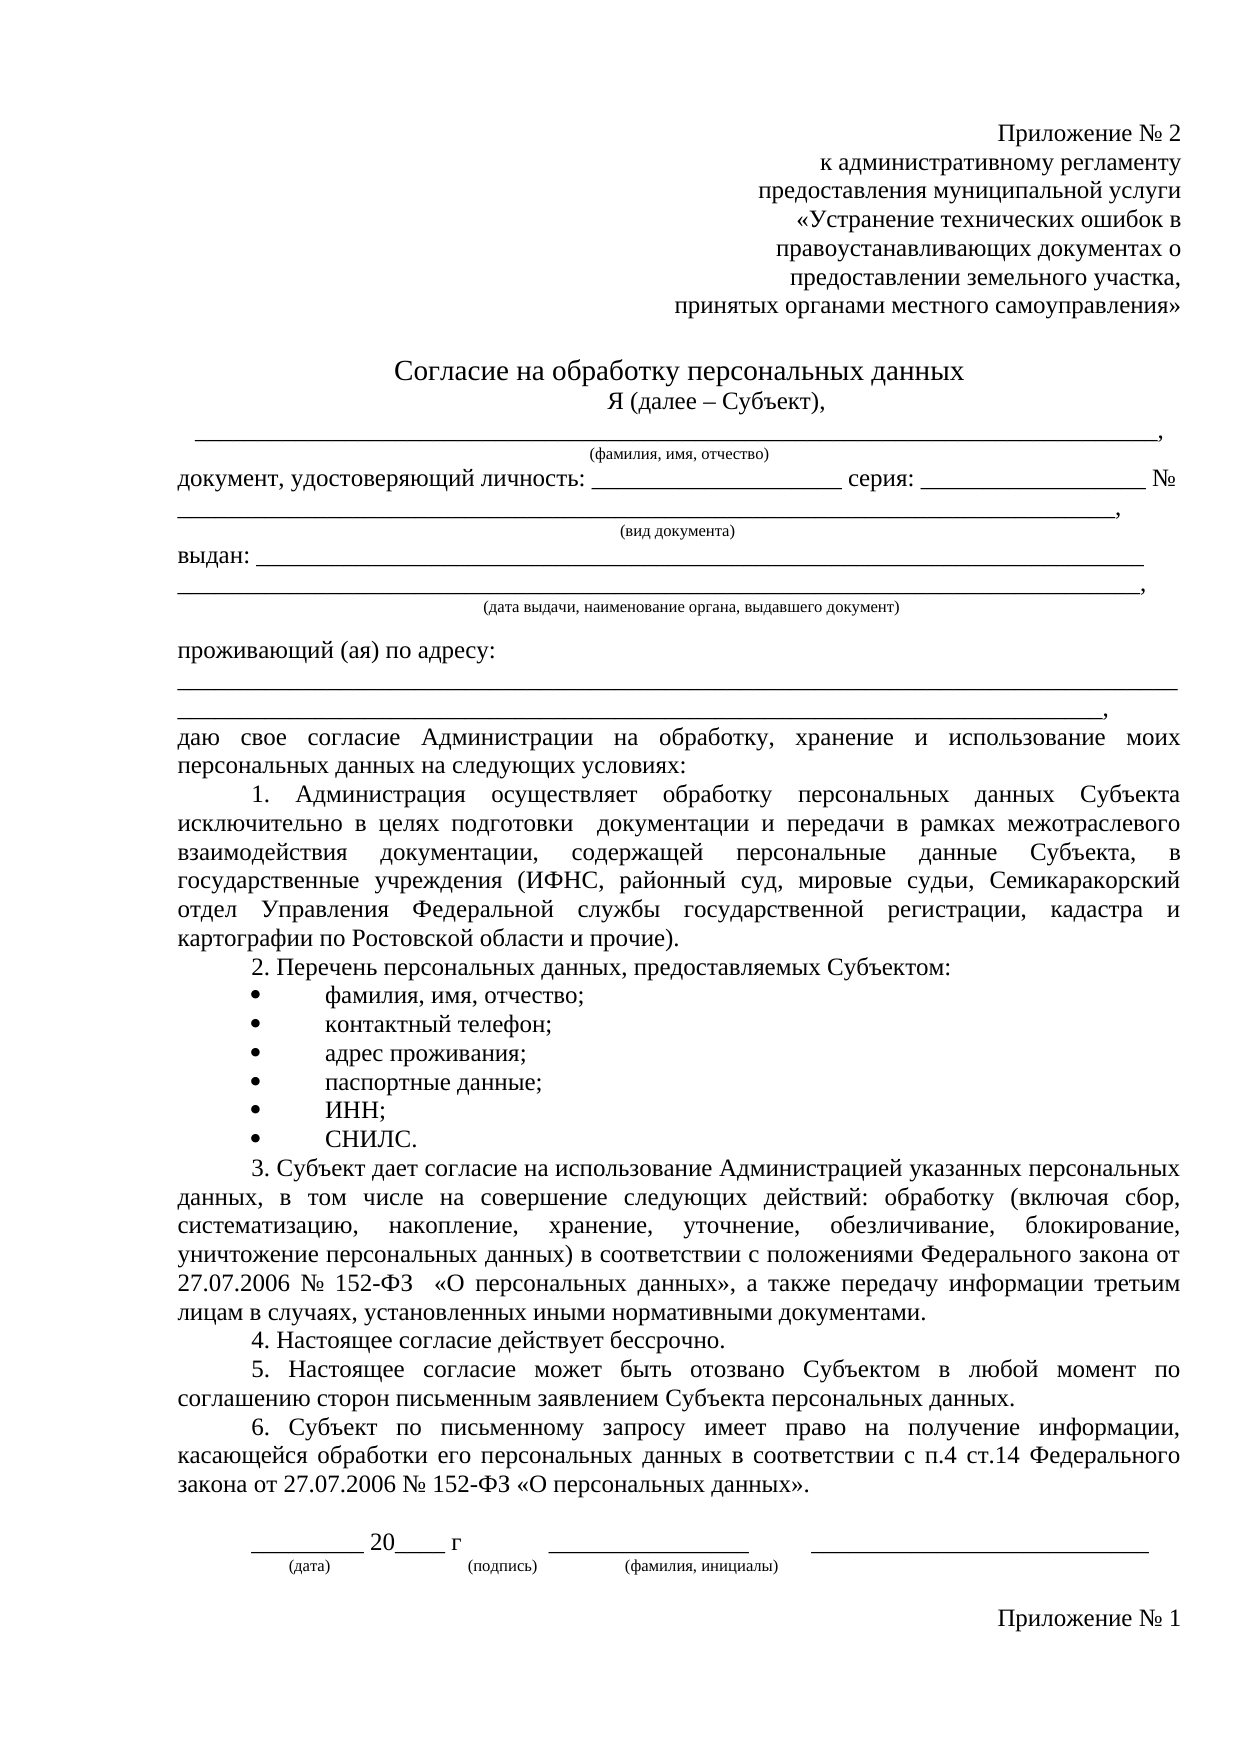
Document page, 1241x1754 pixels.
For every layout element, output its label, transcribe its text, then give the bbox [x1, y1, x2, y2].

text правоустанавливающих документах о [177, 233, 1181, 262]
list фамилия, имя, отчество; [177, 981, 1181, 1009]
text (вид документа) [546, 521, 1181, 540]
text 1. Администрация осуществляет обработку персональных данных Субъекта исключительно в целях подготовки документации и передачи в рамках межотраслевого взаимодействия документации, содержащей персональные данные Субъекта, в государственные учреждения (ИФНС, районный суд, мировые судьи, Семикаракорский отдел Управления Федеральной службы государственной регистрации, кадастра и картографии по Ростовской области и прочие). [177, 779, 1181, 952]
text 6. Субъект по письменному запросу имеет право на получение информации, касающейся обработки его персональных данных в соответствии с п.4 ст.14 Федерального закона от 27.07.2006 № 152-ФЗ «О персональных данных». [177, 1412, 1181, 1498]
text Приложение № 1 [709, 1603, 1181, 1632]
text Приложение № 2 [709, 118, 1181, 147]
text 2. Перечень персональных данных, предоставляемых Субъектом: [177, 952, 1181, 981]
text (дата) (подпись) (фамилия, инициалы) [177, 1556, 1181, 1575]
text 4. Настоящее согласие действует бессрочно. [177, 1326, 1181, 1354]
text проживающий (ая) по адресу: __________________________________________________________________________________________________________________________________________________________, [177, 636, 1181, 722]
text выдан: _______________________________________________________________________ _____________________________________________________________________________, [177, 540, 1181, 597]
text даю свое согласие Администрации на обработку, хранение и использование моих персональных данных на следующих условиях: [177, 722, 1181, 779]
text «Устранение технических ошибок в [177, 204, 1181, 233]
text (дата выдачи, наименование органа, выдавшего документ) [325, 597, 1181, 616]
text _________ 20____ г ________________ ___________________________ [177, 1527, 1181, 1556]
text 3. Субъект дает согласие на использование Администрацией указанных персональных данных, в том числе на совершение следующих действий: обработку (включая сбор, систематизацию, накопление, хранение, уточнение, обезличивание, блокирование, уничтожение персональных данных) в соответствии с положениями Федерального закона от 27.07.2006 № 152-ФЗ «О персональных данных», а также передачу информации третьим лицам в случаях, установленных иными нормативными документами. [177, 1153, 1181, 1326]
text Согласие на обработку персональных данных [177, 353, 1181, 386]
text принятых органами местного самоуправления» [177, 291, 1181, 319]
text предоставления муниципальной услуги [177, 176, 1181, 204]
text документ, удостоверяющий личность: ____________________ серия: __________________ № ___________________________________________________________________________, [177, 463, 1181, 521]
list адрес проживания; [177, 1038, 1181, 1067]
list ИНН; [177, 1096, 1181, 1124]
text Я (далее – Субъект), _____________________________________________________________________________, (фамилия, имя, отчество) [177, 386, 1181, 463]
text к административному регламенту [177, 147, 1181, 176]
text предоставлении земельного участка, [177, 262, 1181, 291]
text 5. Настоящее согласие может быть отозвано Субъектом в любой момент по соглашению сторон письменным заявлением Субъекта персональных данных. [177, 1354, 1181, 1412]
list паспортные данные; [177, 1067, 1181, 1096]
list СНИЛС. [177, 1124, 1181, 1153]
list контактный телефон; [177, 1009, 1181, 1038]
